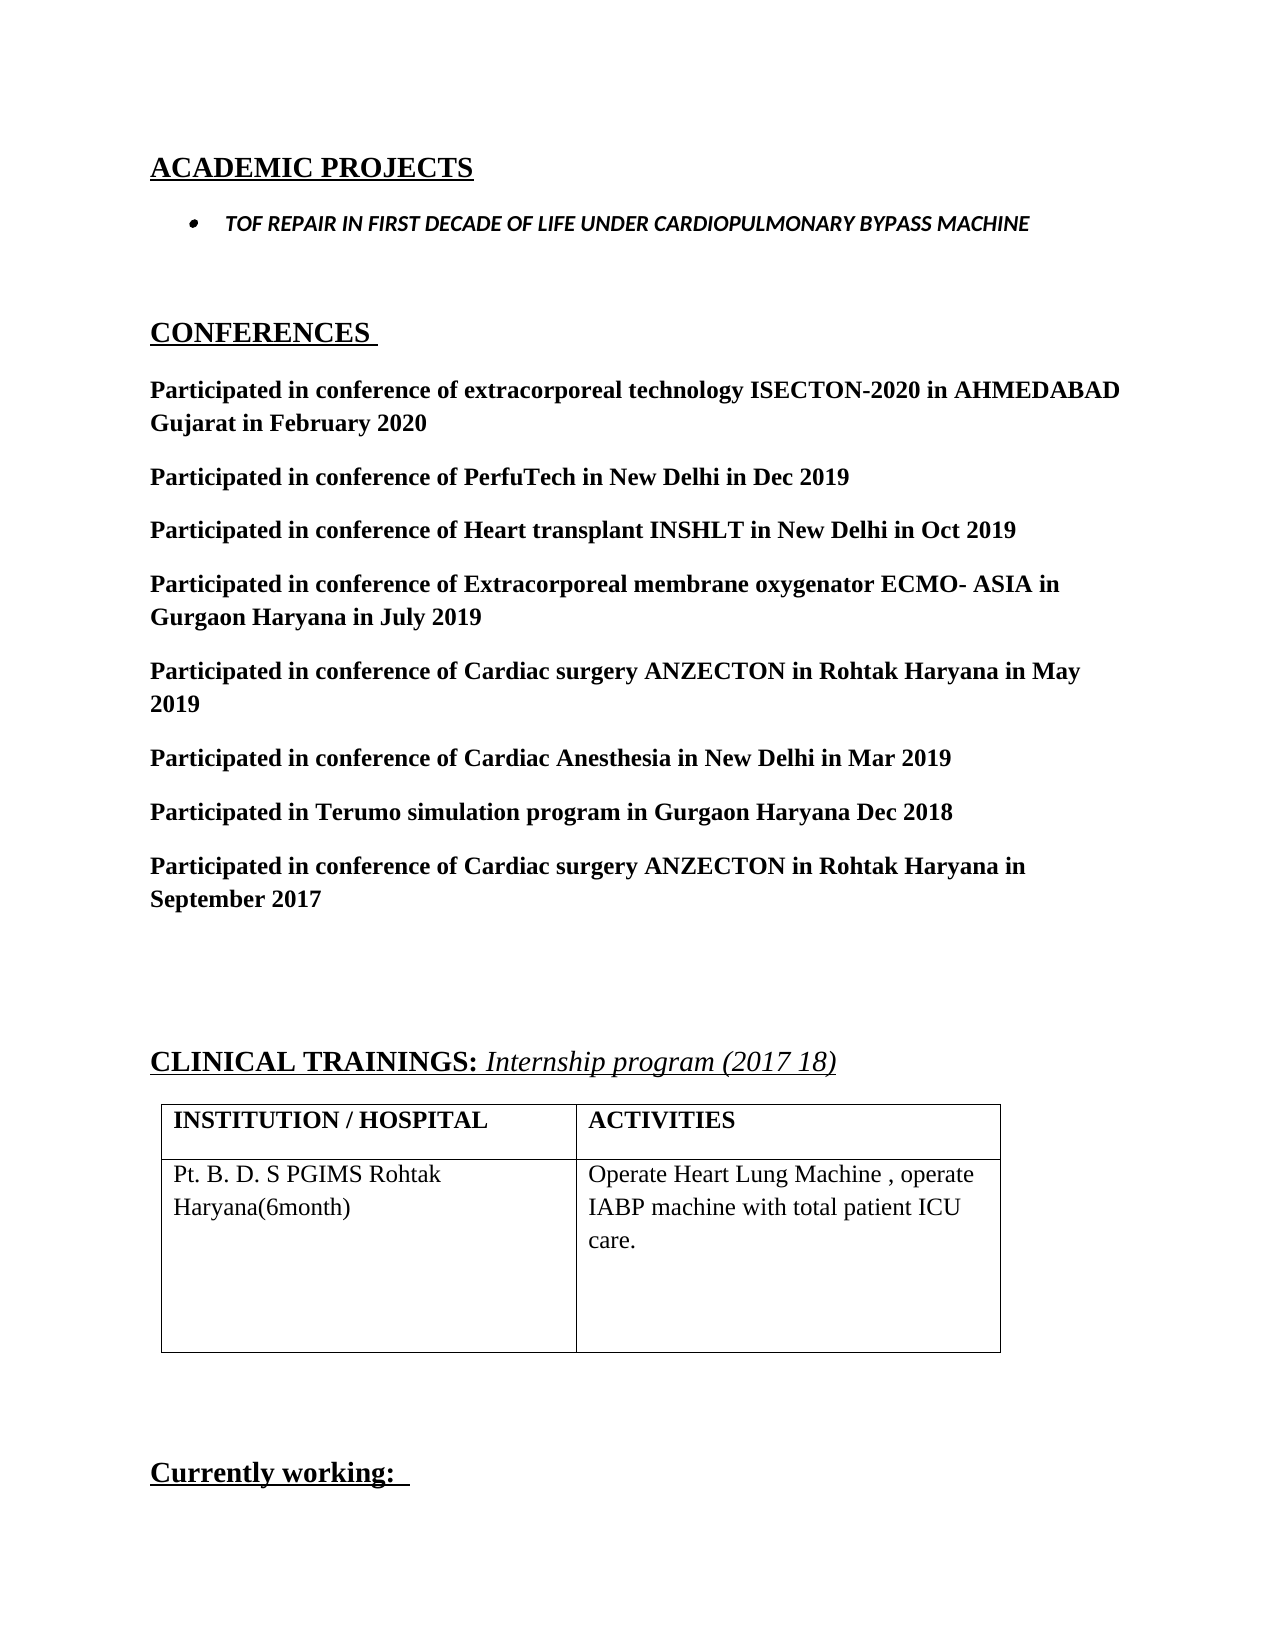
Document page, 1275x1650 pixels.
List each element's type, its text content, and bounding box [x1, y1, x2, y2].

text CLINICAL TRAININGS: Internship program (2017 18) [150, 1044, 1125, 1078]
table_header INSTITUTION / HOSPITAL [162, 1105, 576, 1158]
table_cell Pt. B. D. S PGIMS Rohtak Haryana(6month) [162, 1160, 576, 1352]
text Participated in conference of Cardiac Anesthesia in New Delhi in Mar 2019 [150, 743, 1125, 772]
text Participated in conference of Cardiac surgery ANZECTON in Rohtak Haryana in May 2019 [150, 656, 1125, 718]
text ACADEMIC PROJECTS [150, 150, 1125, 183]
table_header ACTIVITIES [577, 1105, 1000, 1158]
table_cell Operate Heart Lung Machine , operate IABP machine with total patient ICU care. [577, 1160, 1000, 1352]
text Currently working: [150, 1455, 1125, 1489]
text Participated in conference of Extracorporeal membrane oxygenator ECMO- ASIA in Gurgaon Haryana in July 2019 [150, 569, 1125, 631]
list TOF REPAIR IN FIRST DECADE OF LIFE UNDER CARDIOPULMONARY BYPASS MACHINE [187, 209, 1125, 237]
text Participated in conference of extracorporeal technology ISECTON-2020 in AHMEDABAD Gujarat in February 2020 [150, 375, 1125, 437]
text Participated in conference of Heart transplant INSHLT in New Delhi in Oct 2019 [150, 516, 1125, 544]
text CONFERENCES [150, 315, 1125, 349]
text Participated in conference of PerfuTech in New Delhi in Dec 2019 [150, 462, 1125, 490]
text Participated in Terumo simulation program in Gurgaon Haryana Dec 2018 [150, 797, 1125, 826]
text Participated in conference of Cardiac surgery ANZECTON in Rohtak Haryana in September 2017 [150, 851, 1125, 913]
